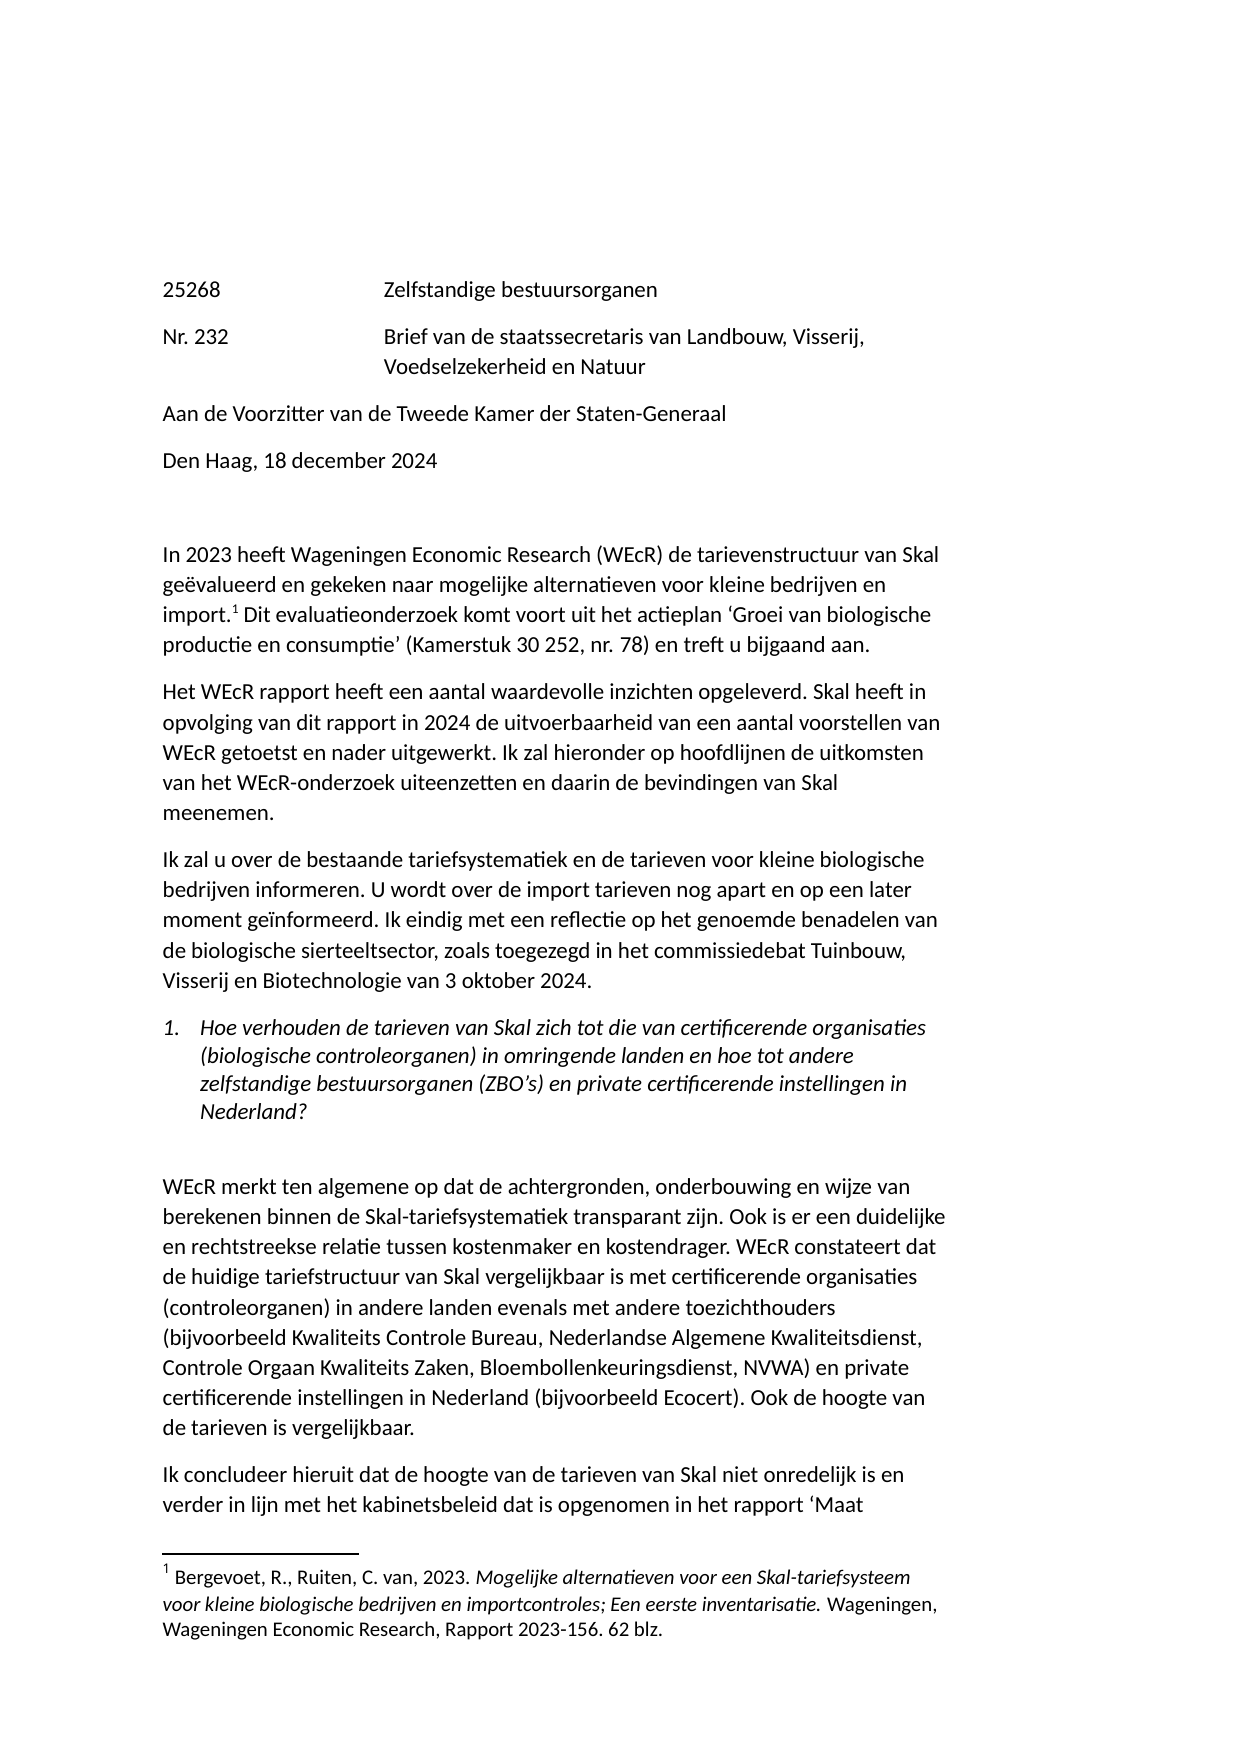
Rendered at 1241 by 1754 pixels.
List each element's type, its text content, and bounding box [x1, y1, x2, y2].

text Het WEcR rapport heeft een aantal waardevolle inzichten opgeleverd. Skal heeft in opvolging van dit rapport in 2024 de uitvoerbaarheid van een aantal voorstellen van WEcR getoetst en nader uitgewerkt. Ik zal hieronder op hoofdlijnen de uitkomsten van het WEcR-onderzoek uiteenzetten en daarin de bevindingen van Skal meenemen. [162, 677, 947, 826]
text 25268 Zelfstandige bestuursorganen [162, 275, 947, 303]
list Hoe verhouden de tarieven van Skal zich tot die van certificerende organisaties (biologische controleorganen) in omringende landen en hoe tot andere zelfstandige bestuursorganen (ZBO’s) en private certificerende instellingen in Nederland? [162, 1013, 947, 1125]
text Nr. 232 Brief van de staatssecretaris van Landbouw, Visserij, Voedselzekerheid en Natuur [162, 322, 947, 380]
text Den Haag, 18 december 2024 [162, 446, 947, 474]
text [162, 1460, 947, 1518]
text In 2023 heeft Wageningen Economic Research (WEcR) de tarievenstructuur van Skal geëvalueerd en gekeken naar mogelijke alternatieven voor kleine bedrijven en import. Dit evaluatieonderzoek komt voort uit het actieplan ‘Groei van biologische productie en consumptie’ (Kamerstuk 30 252, nr. 78) en treft u bijgaand aan. [162, 540, 947, 658]
text Ik zal u over de bestaande tariefsystematiek en de tarieven voor kleine biologische bedrijven informeren. U wordt over de import tarieven nog apart en op een later moment geïnformeerd. Ik eindig met een reflectie op het genoemde benadelen van de biologische sierteeltsector, zoals toegezegd in het commissiedebat Tuinbouw, Visserij en Biotechnologie van 3 oktober 2024. [162, 845, 947, 994]
text WEcR merkt ten algemene op dat de achtergronden, onderbouwing en wijze van berekenen binnen de Skal-tariefsystematiek transparant zijn. Ook is er een duidelijke en rechtstreekse relatie tussen kostenmaker en kostendrager. WEcR constateert dat de huidige tariefstructuur van Skal vergelijkbaar is met certificerende organisaties (controleorganen) in andere landen evenals met andere toezichthouders (bijvoorbeeld Kwaliteits Controle Bureau, Nederlandse Algemene Kwaliteitsdienst, Controle Orgaan Kwaliteits Zaken, Bloembollenkeuringsdienst, NVWA) en private certificerende instellingen in Nederland (bijvoorbeeld Ecocert). Ook de hoogte van de tarieven is vergelijkbaar. [162, 1172, 947, 1441]
text Aan de Voorzitter van de Tweede Kamer der Staten-Generaal [162, 399, 947, 427]
